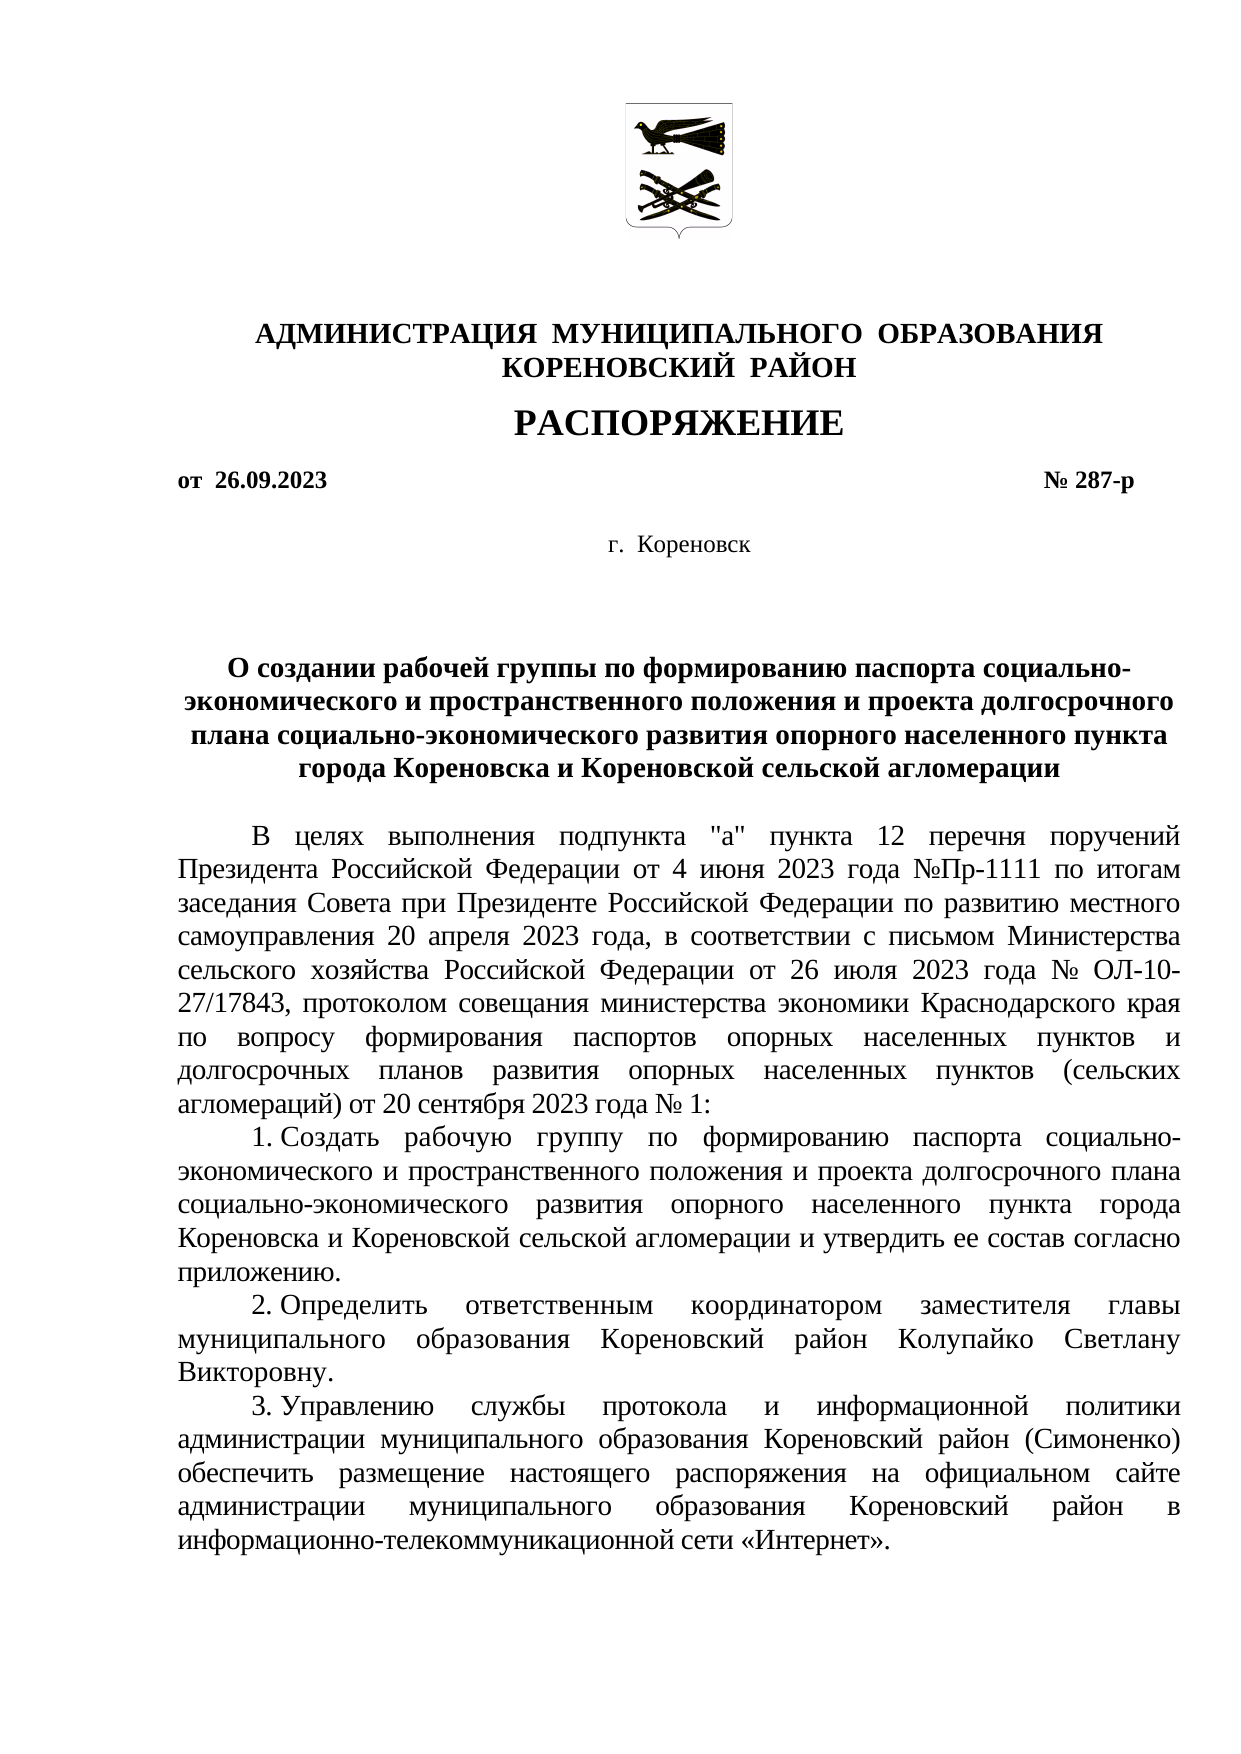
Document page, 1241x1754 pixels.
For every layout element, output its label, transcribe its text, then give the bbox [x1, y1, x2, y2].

text О создании рабочей группы по формированию паспорта социально-экономического и пространственного положения и проекта долгосрочного плана социально-экономического развития опорного населенного пункта города Кореновска и Кореновской сельской агломерации [177, 650, 1181, 784]
picture [625, 103, 733, 239]
list В целях выполнения подпункта "а" пункта 12 перечня поручений Президента Российской Федерации от 4 июня 2023 года №Пр-1111 по итогам заседания Совета при Президенте Российской Федерации по развитию местного самоуправления 20 апреля 2023 года, в соответствии с письмом Министерства сельского хозяйства Российской Федерации от 26 июля 2023 года № ОЛ-10-27/17843, протоколом совещания министерства экономики Краснодарского края по вопросу формирования паспортов опорных населенных пунктов и долгосрочных планов развития опорных населенных пунктов (сельских агломераций) от 20 сентября 2023 года № 1: [177, 818, 1181, 1119]
text 2. Определить ответственным координатором заместителя главы муниципального образования Кореновский район Колупайко Светлану Викторовну. [177, 1287, 1181, 1388]
text от 26.09.2023 № 287-р [177, 465, 1181, 494]
list 1. Создать рабочую группу по формированию паспорта социально-экономического и пространственного положения и проекта долгосрочного плана социально-экономического развития опорного населенного пункта города Кореновска и Кореновской сельской агломерации и утвердить ее состав согласно приложению. [177, 1119, 1181, 1287]
subtitle РАСПОРЯЖЕНИЕ [177, 400, 1181, 443]
list 3. Управлению службы протокола и информационной политики администрации муниципального образования Кореновский район (Симоненко) обеспечить размещение настоящего распоряжения на официальном сайте администрации муниципального образования Кореновский район в информационно-телекоммуникационной сети «Интернет». [177, 1388, 1181, 1556]
subtitle КОРЕНОВСКИЙ РАЙОН [177, 350, 1181, 384]
subtitle АДМИНИСТРАЦИЯ МУНИЦИПАЛЬНОГО ОБРАЗОВАНИЯ [177, 317, 1181, 350]
text г. Кореновск [177, 529, 1181, 558]
